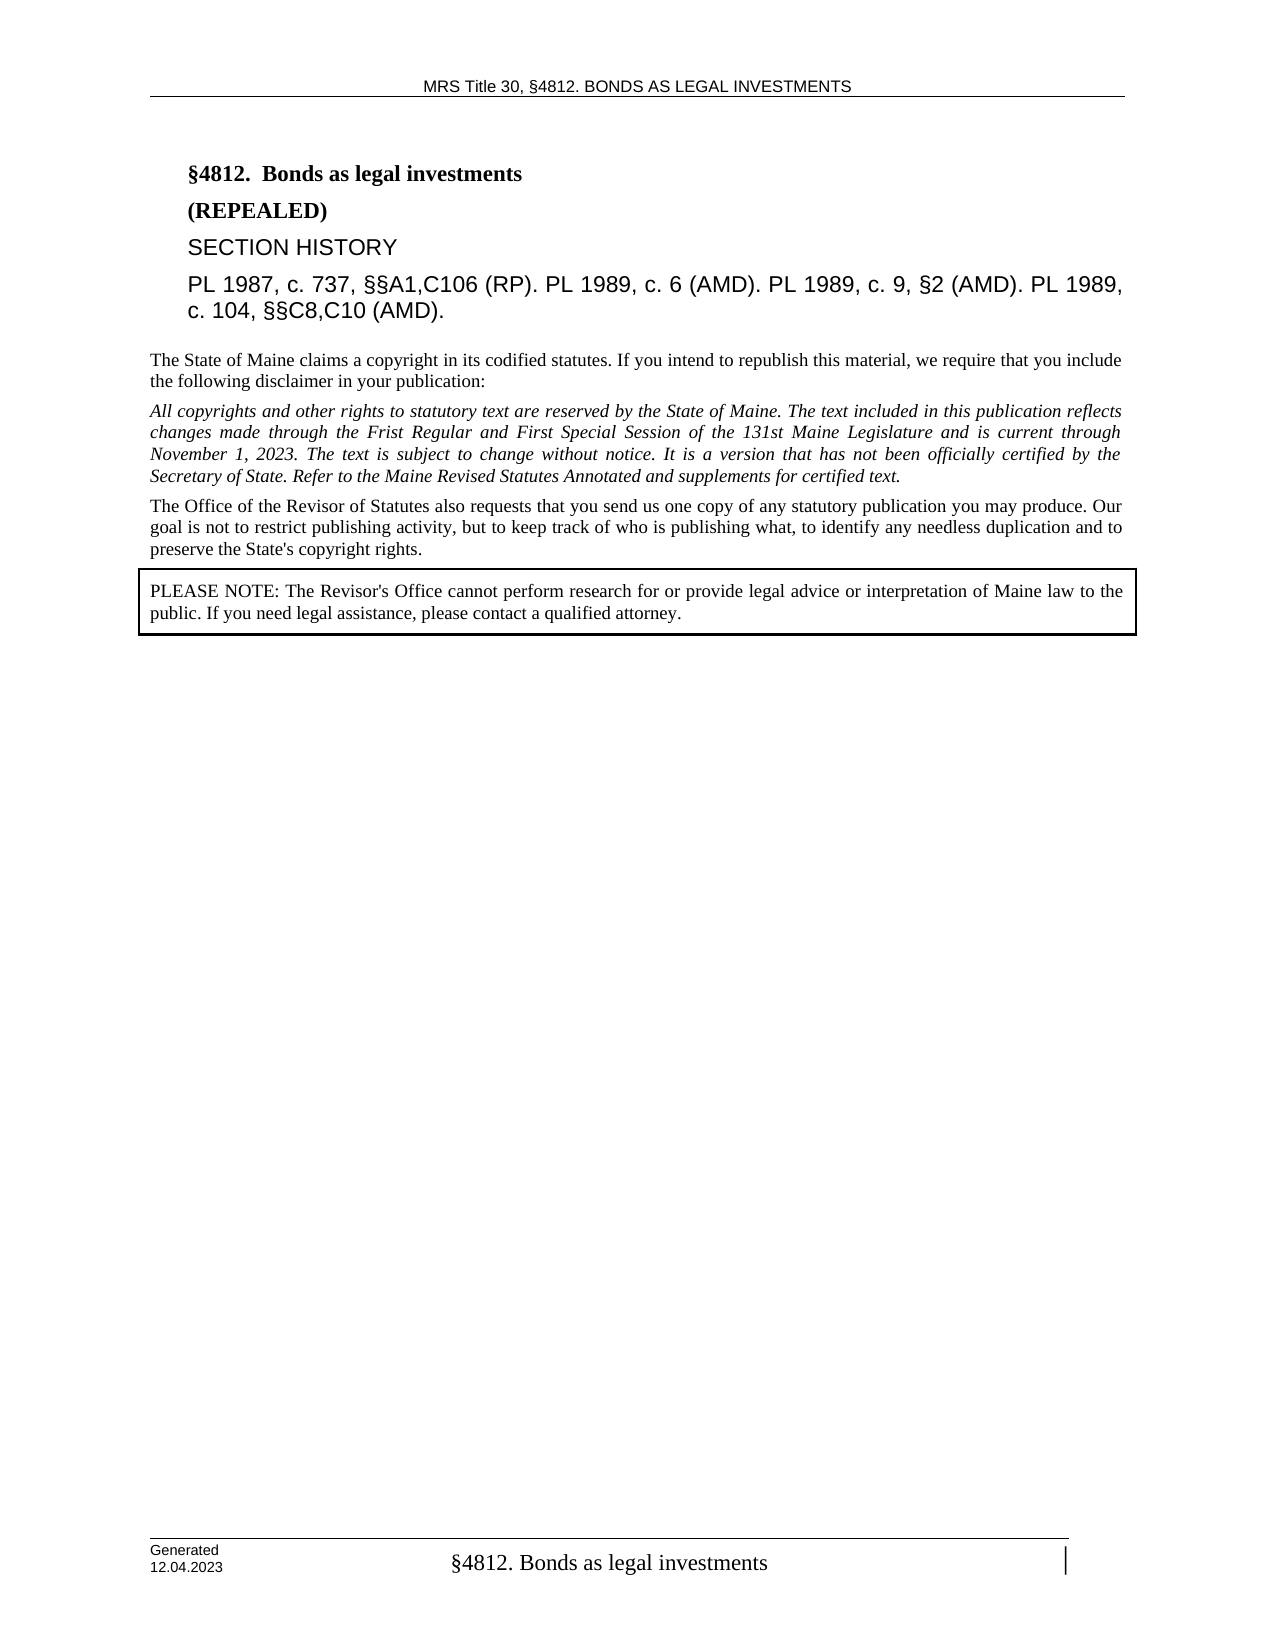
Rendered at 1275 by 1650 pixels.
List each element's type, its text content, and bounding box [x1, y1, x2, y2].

text SECTION HISTORY [187, 234, 1125, 260]
text §4812. Bonds as legal investments [187, 160, 1125, 187]
text The Office of the Revisor of Statutes also requests that you send us one copy of any statutory publication you may produce. Our goal is not to restrict publishing activity, but to keep track of who is publishing what, to identify any needless duplication and to preserve the State's copyright rights. [150, 494, 1125, 559]
text The State of Maine claims a copyright in its codified statutes. If you intend to republish this material, we require that you include the following disclaimer in your publication: [150, 348, 1125, 392]
text PL 1987, c. 737, §§A1,C106 (RP). PL 1989, c. 6 (AMD). PL 1989, c. 9, §2 (AMD). PL 1989, c. 104, §§C8,C10 (AMD). [187, 271, 1125, 323]
text All copyrights and other rights to statutory text are reserved by the State of Maine. The text included in this publication reflects changes made through the Frist Regular and First Special Session of the 131st Maine Legislature and is current through November 1, 2023 . The text is subject to change without notice. It is a version that has not been officially certified by the Secretary of State. Refer to the Maine Revised Statutes Annotated and supplements for certified text. [150, 400, 1125, 486]
text PLEASE NOTE: The Revisor's Office cannot perform research for or provide legal advice or interpretation of Maine law to the public. If you need legal assistance, please contact a qualified attorney. [140, 570, 1135, 633]
text (REPEALED) [187, 197, 1125, 223]
